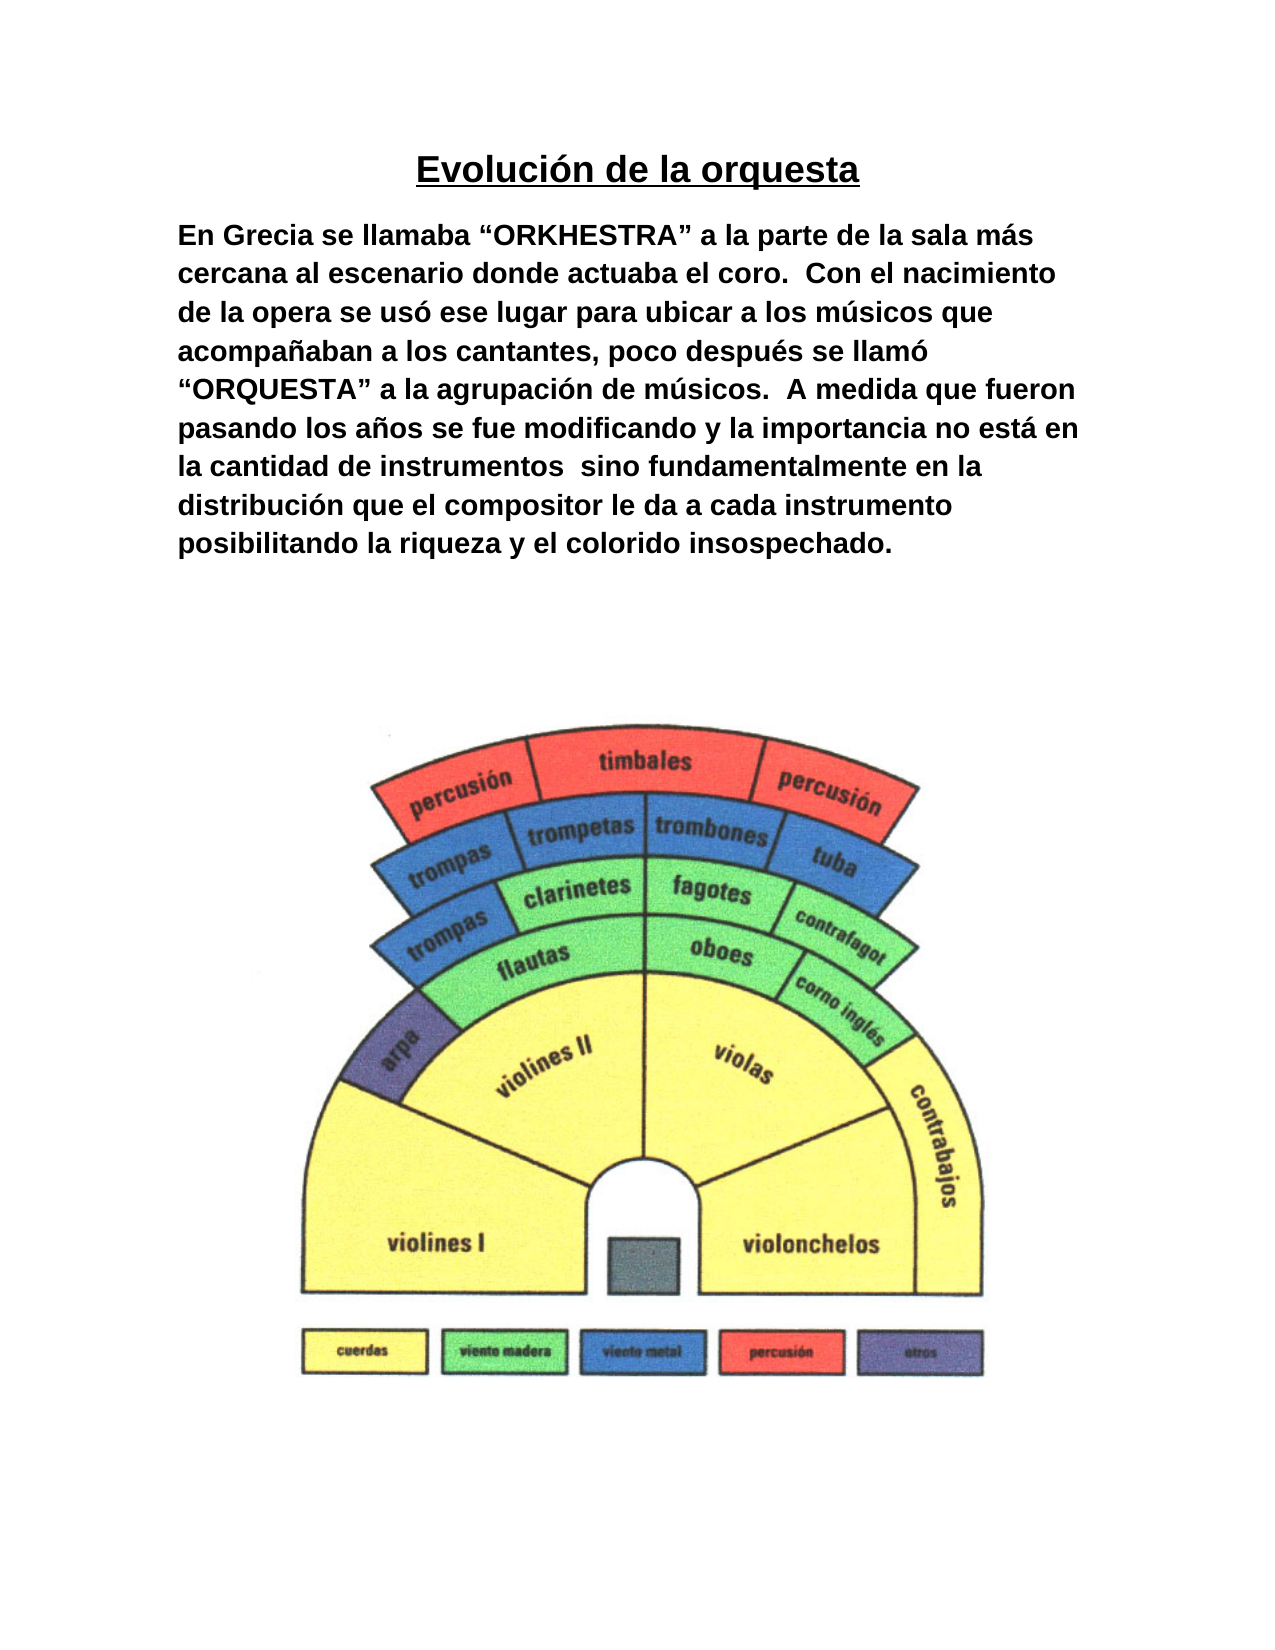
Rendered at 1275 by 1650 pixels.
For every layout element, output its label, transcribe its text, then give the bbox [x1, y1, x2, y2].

picture [177, 704, 1152, 1391]
text En Grecia se llamaba “ORKHESTRA” a la parte de la sala más cercana al escenario donde actuaba el coro. Con el nacimiento de la opera se usó ese lugar para ubicar a los músicos que acompañaban a los cantantes, poco después se llamó “ORQUESTA” a la agrupación de músicos. A medida que fueron pasando los años se fue modificando y la importancia no está en la cantidad de instrumentos sino fundamentalmente en la distribución que el compositor le da a cada instrumento posibilitando la riqueza y el colorido insospechado. [177, 218, 1098, 560]
text Evolución de la orquesta [177, 148, 1098, 191]
